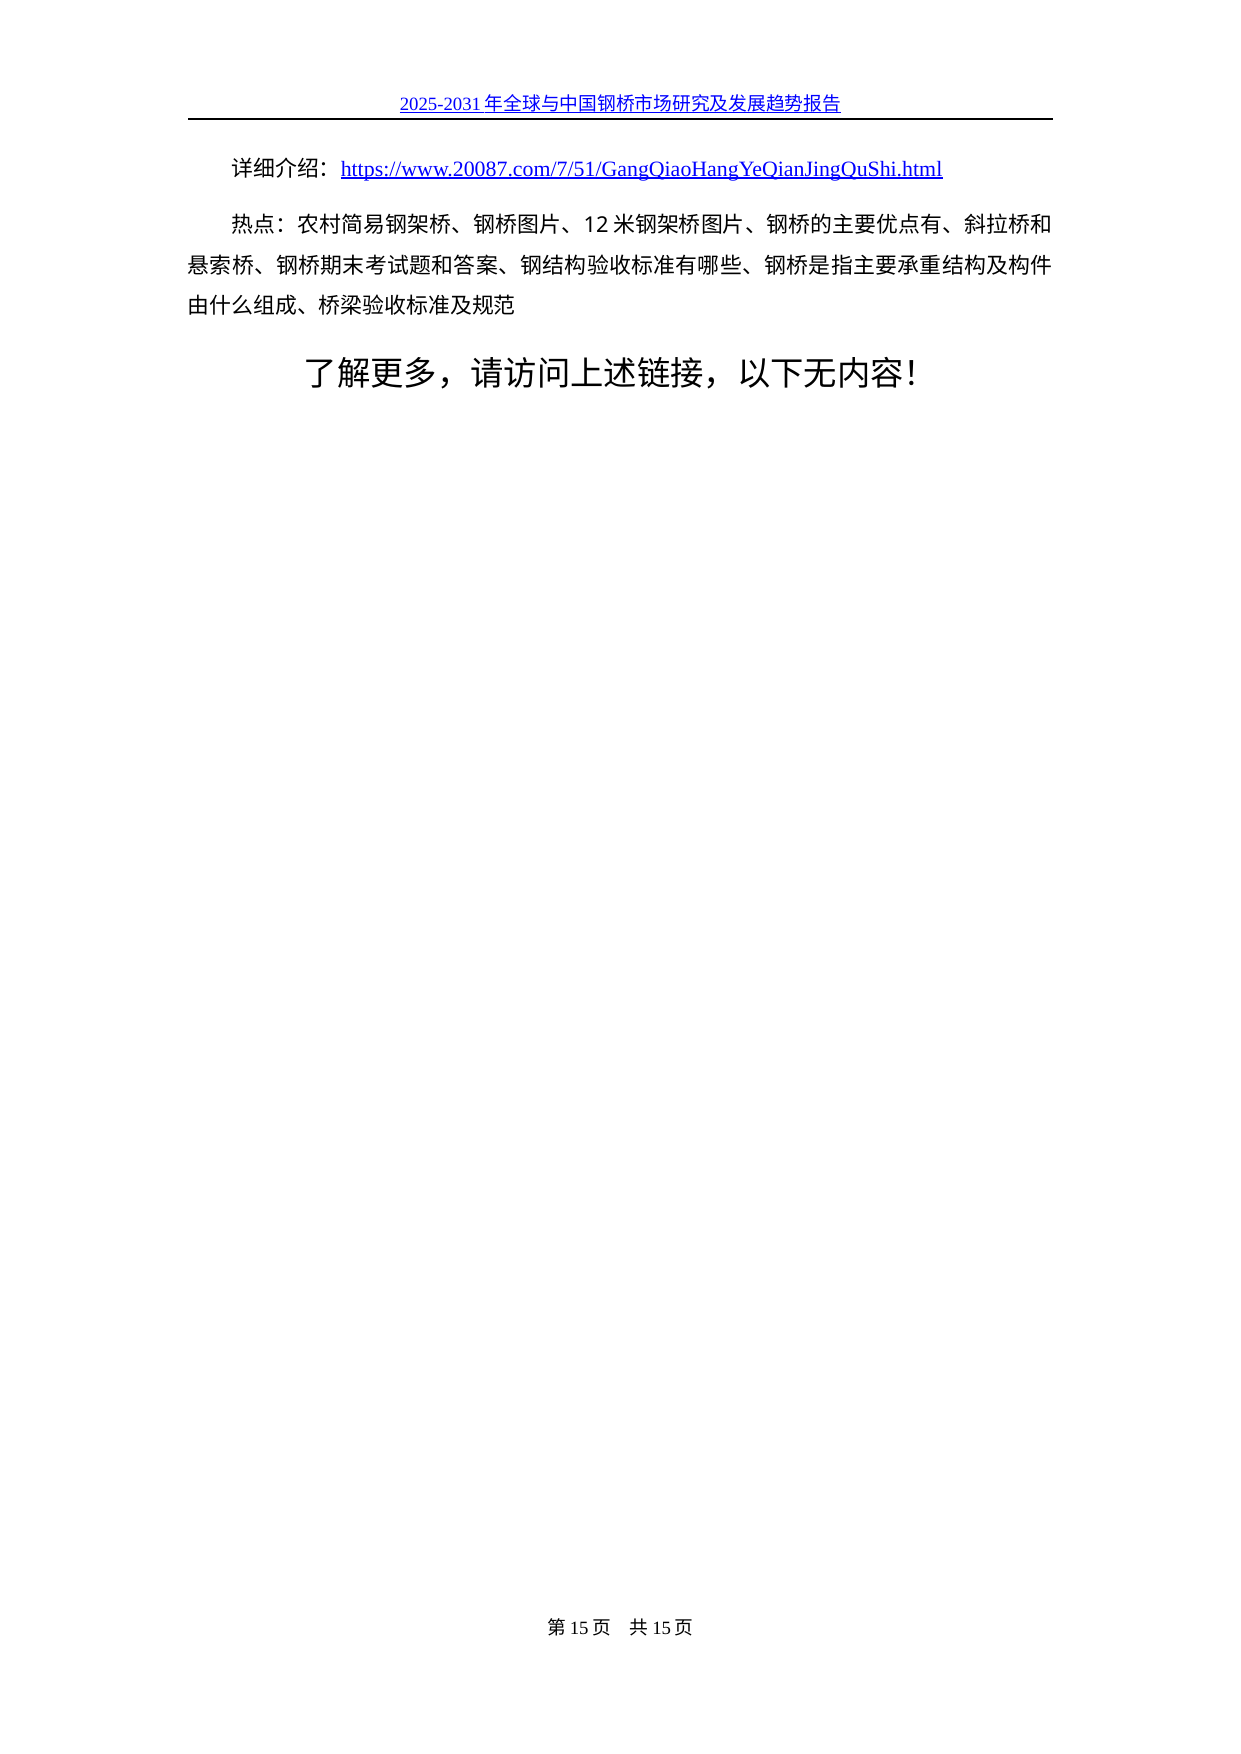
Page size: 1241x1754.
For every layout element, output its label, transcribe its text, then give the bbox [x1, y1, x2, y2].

title 了解更多，请访问上述链接，以下无内容！ [187, 338, 1053, 403]
text 详细介绍：https://www.20087.com/7/51/GangQiaoHangYeQianJingQuShi.html [187, 150, 1053, 183]
text 热点：农村简易钢架桥、钢桥图片、12米钢架桥图片、钢桥的主要优点有、斜拉桥和悬索桥、钢桥期末考试题和答案、钢结构验收标准有哪些、钢桥是指主要承重结构及构件由什么组成、桥梁验收标准及规范 [187, 207, 1053, 321]
